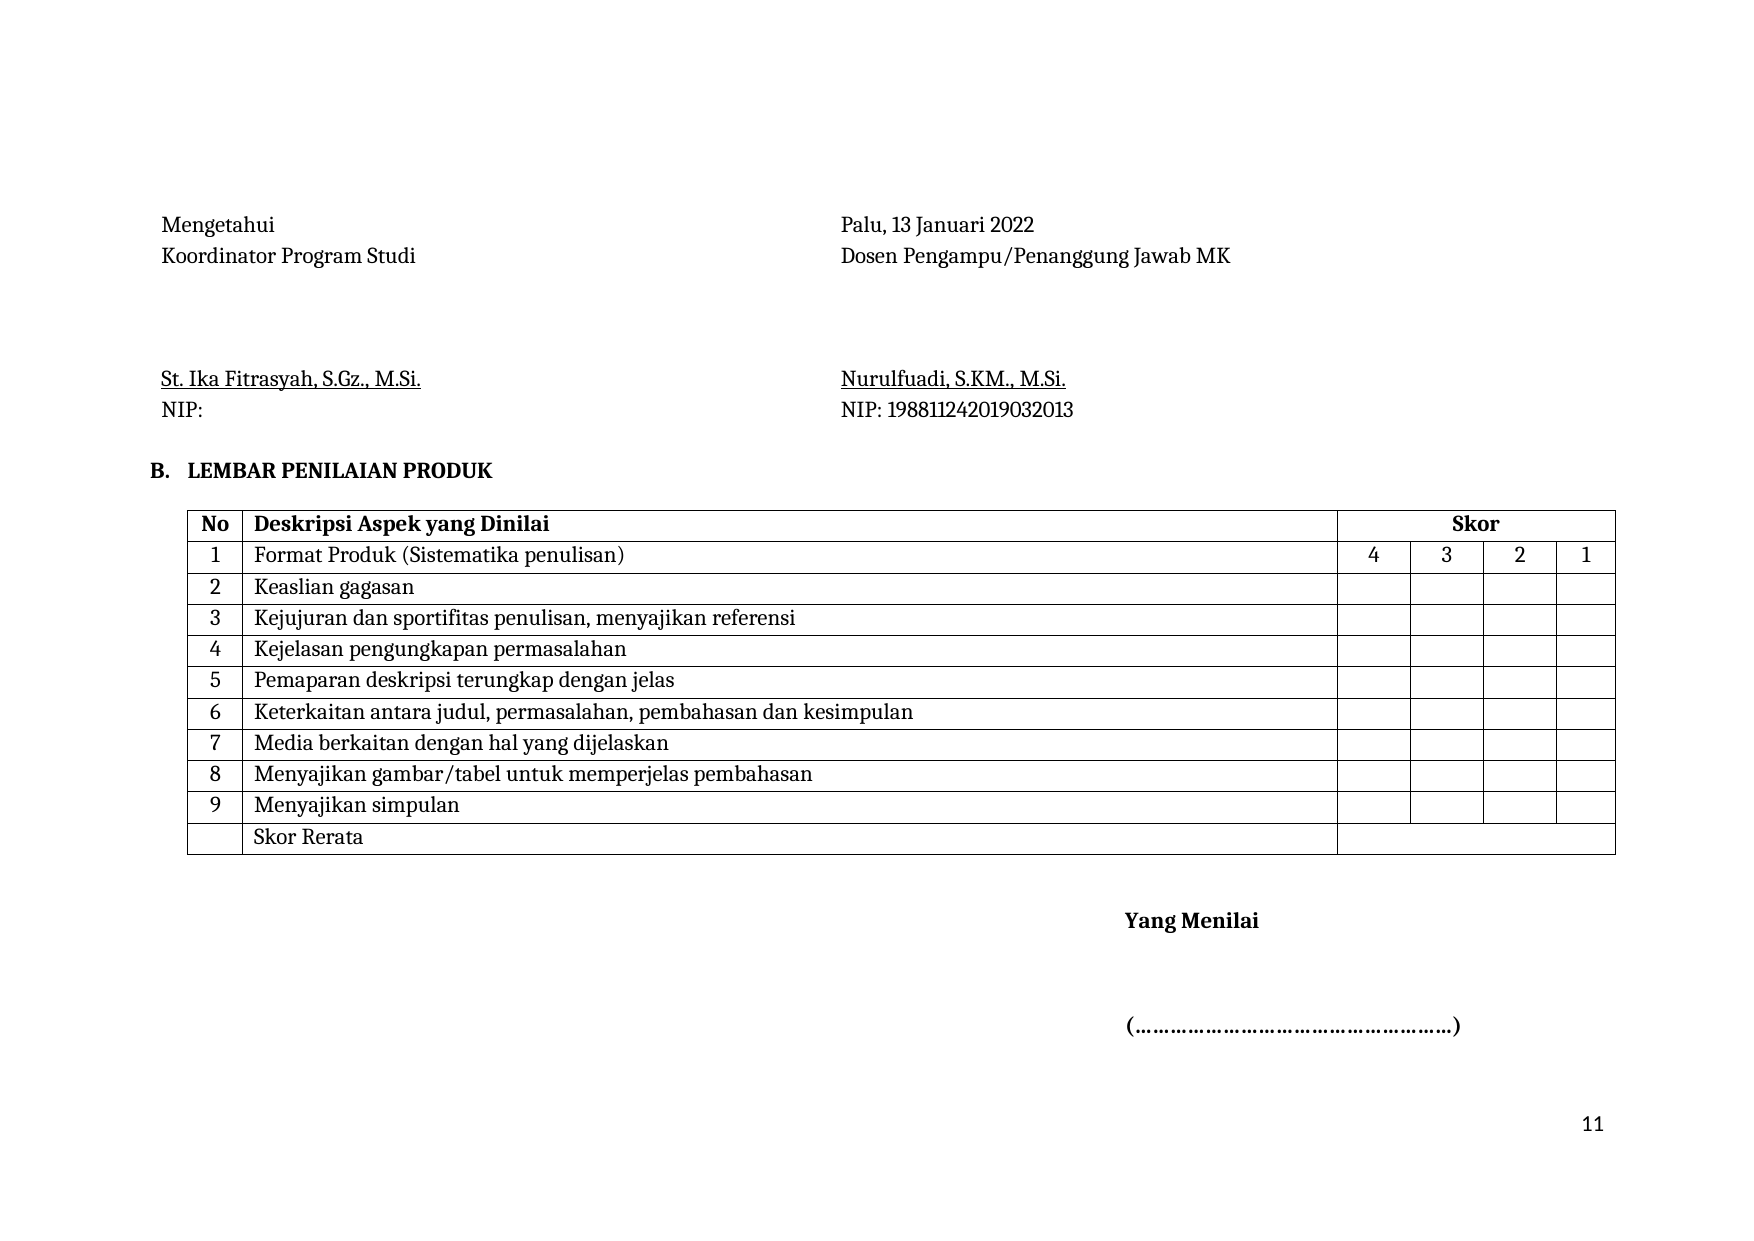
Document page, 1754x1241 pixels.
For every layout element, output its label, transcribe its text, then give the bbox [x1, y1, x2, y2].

list LEMBAR PENILAIAN PRODUK [150, 458, 1604, 484]
table_cell [1411, 667, 1483, 697]
table_cell [1557, 761, 1615, 791]
table_cell [1338, 730, 1410, 760]
table_cell Menyajikan gambar/tabel untuk memperjelas pembahasan [243, 761, 1337, 791]
table_header No [188, 511, 242, 541]
table_cell Menyajikan simpulan [243, 792, 1337, 822]
table_cell 4 [188, 636, 242, 666]
table_cell [1411, 699, 1483, 729]
table_cell [188, 824, 242, 854]
table_cell [1411, 730, 1483, 760]
table_cell [1484, 730, 1556, 760]
table_cell Pemaparan deskripsi terungkap dengan jelas [243, 667, 1337, 697]
table_cell [1484, 574, 1556, 604]
table_cell [1484, 605, 1556, 635]
table_cell [1411, 792, 1483, 822]
table_header Skor [1338, 511, 1615, 541]
table_cell [1338, 761, 1410, 791]
table_cell [1557, 667, 1615, 697]
table_cell Media berkaitan dengan hal yang dijelaskan [243, 730, 1337, 760]
text Yang Menilai [1050, 907, 1604, 934]
table_cell Kejelasan pengungkapan permasalahan [243, 636, 1337, 666]
table_cell [1338, 824, 1615, 854]
table_cell [1411, 605, 1483, 635]
table_cell [1338, 792, 1410, 822]
table_cell Keaslian gagasan [243, 574, 1337, 604]
table_cell [1557, 730, 1615, 760]
table_cell [1484, 792, 1556, 822]
table_cell 3 [188, 605, 242, 635]
table_cell [1484, 699, 1556, 729]
table_cell [1484, 761, 1556, 791]
table_cell [1338, 636, 1410, 666]
table_cell 5 [188, 667, 242, 697]
table_cell Skor Rerata [243, 824, 1337, 854]
table_cell [1338, 574, 1410, 604]
table_cell 4 [1338, 542, 1410, 572]
table_cell [1411, 574, 1483, 604]
table_cell Format Produk (Sistematika penulisan) [243, 542, 1337, 572]
table_cell 8 [188, 761, 242, 791]
table_cell Kejujuran dan sportifitas penulisan, menyajikan referensi [243, 605, 1337, 635]
table_cell Keterkaitan antara judul, permasalahan, pembahasan dan kesimpulan [243, 699, 1337, 729]
table_cell [1338, 699, 1410, 729]
text (………………………………………………) [1125, 1013, 1604, 1039]
table_cell [1338, 605, 1410, 635]
table_cell Mengetahui Koordinator Program Studi St. Ika Fitrasyah, S.Gz., M.Si. NIP: [150, 150, 829, 458]
table_cell [1557, 574, 1615, 604]
table_cell [1557, 636, 1615, 666]
table_cell [1557, 792, 1615, 822]
table_cell [1484, 667, 1556, 697]
table_cell [1411, 761, 1483, 791]
table_cell Palu, 13 Januari 2022 Dosen Pengampu/Penanggung Jawab MK Nurulfuadi, S.KM., M.Si. NIP: 198811242019032013 [829, 150, 1612, 458]
table_cell [1484, 636, 1556, 666]
table_cell 6 [188, 699, 242, 729]
table_cell 7 [188, 730, 242, 760]
table_header Deskripsi Aspek yang Dinilai [243, 511, 1337, 541]
table_cell [1557, 699, 1615, 729]
table_cell 1 [188, 542, 242, 572]
table_cell 2 [188, 574, 242, 604]
table_cell [1411, 636, 1483, 666]
table_cell [1557, 605, 1615, 635]
table_cell 1 [1557, 542, 1615, 572]
table_cell 3 [1411, 542, 1483, 572]
table_cell [1338, 667, 1410, 697]
table_cell 2 [1484, 542, 1556, 572]
table_cell 9 [188, 792, 242, 822]
